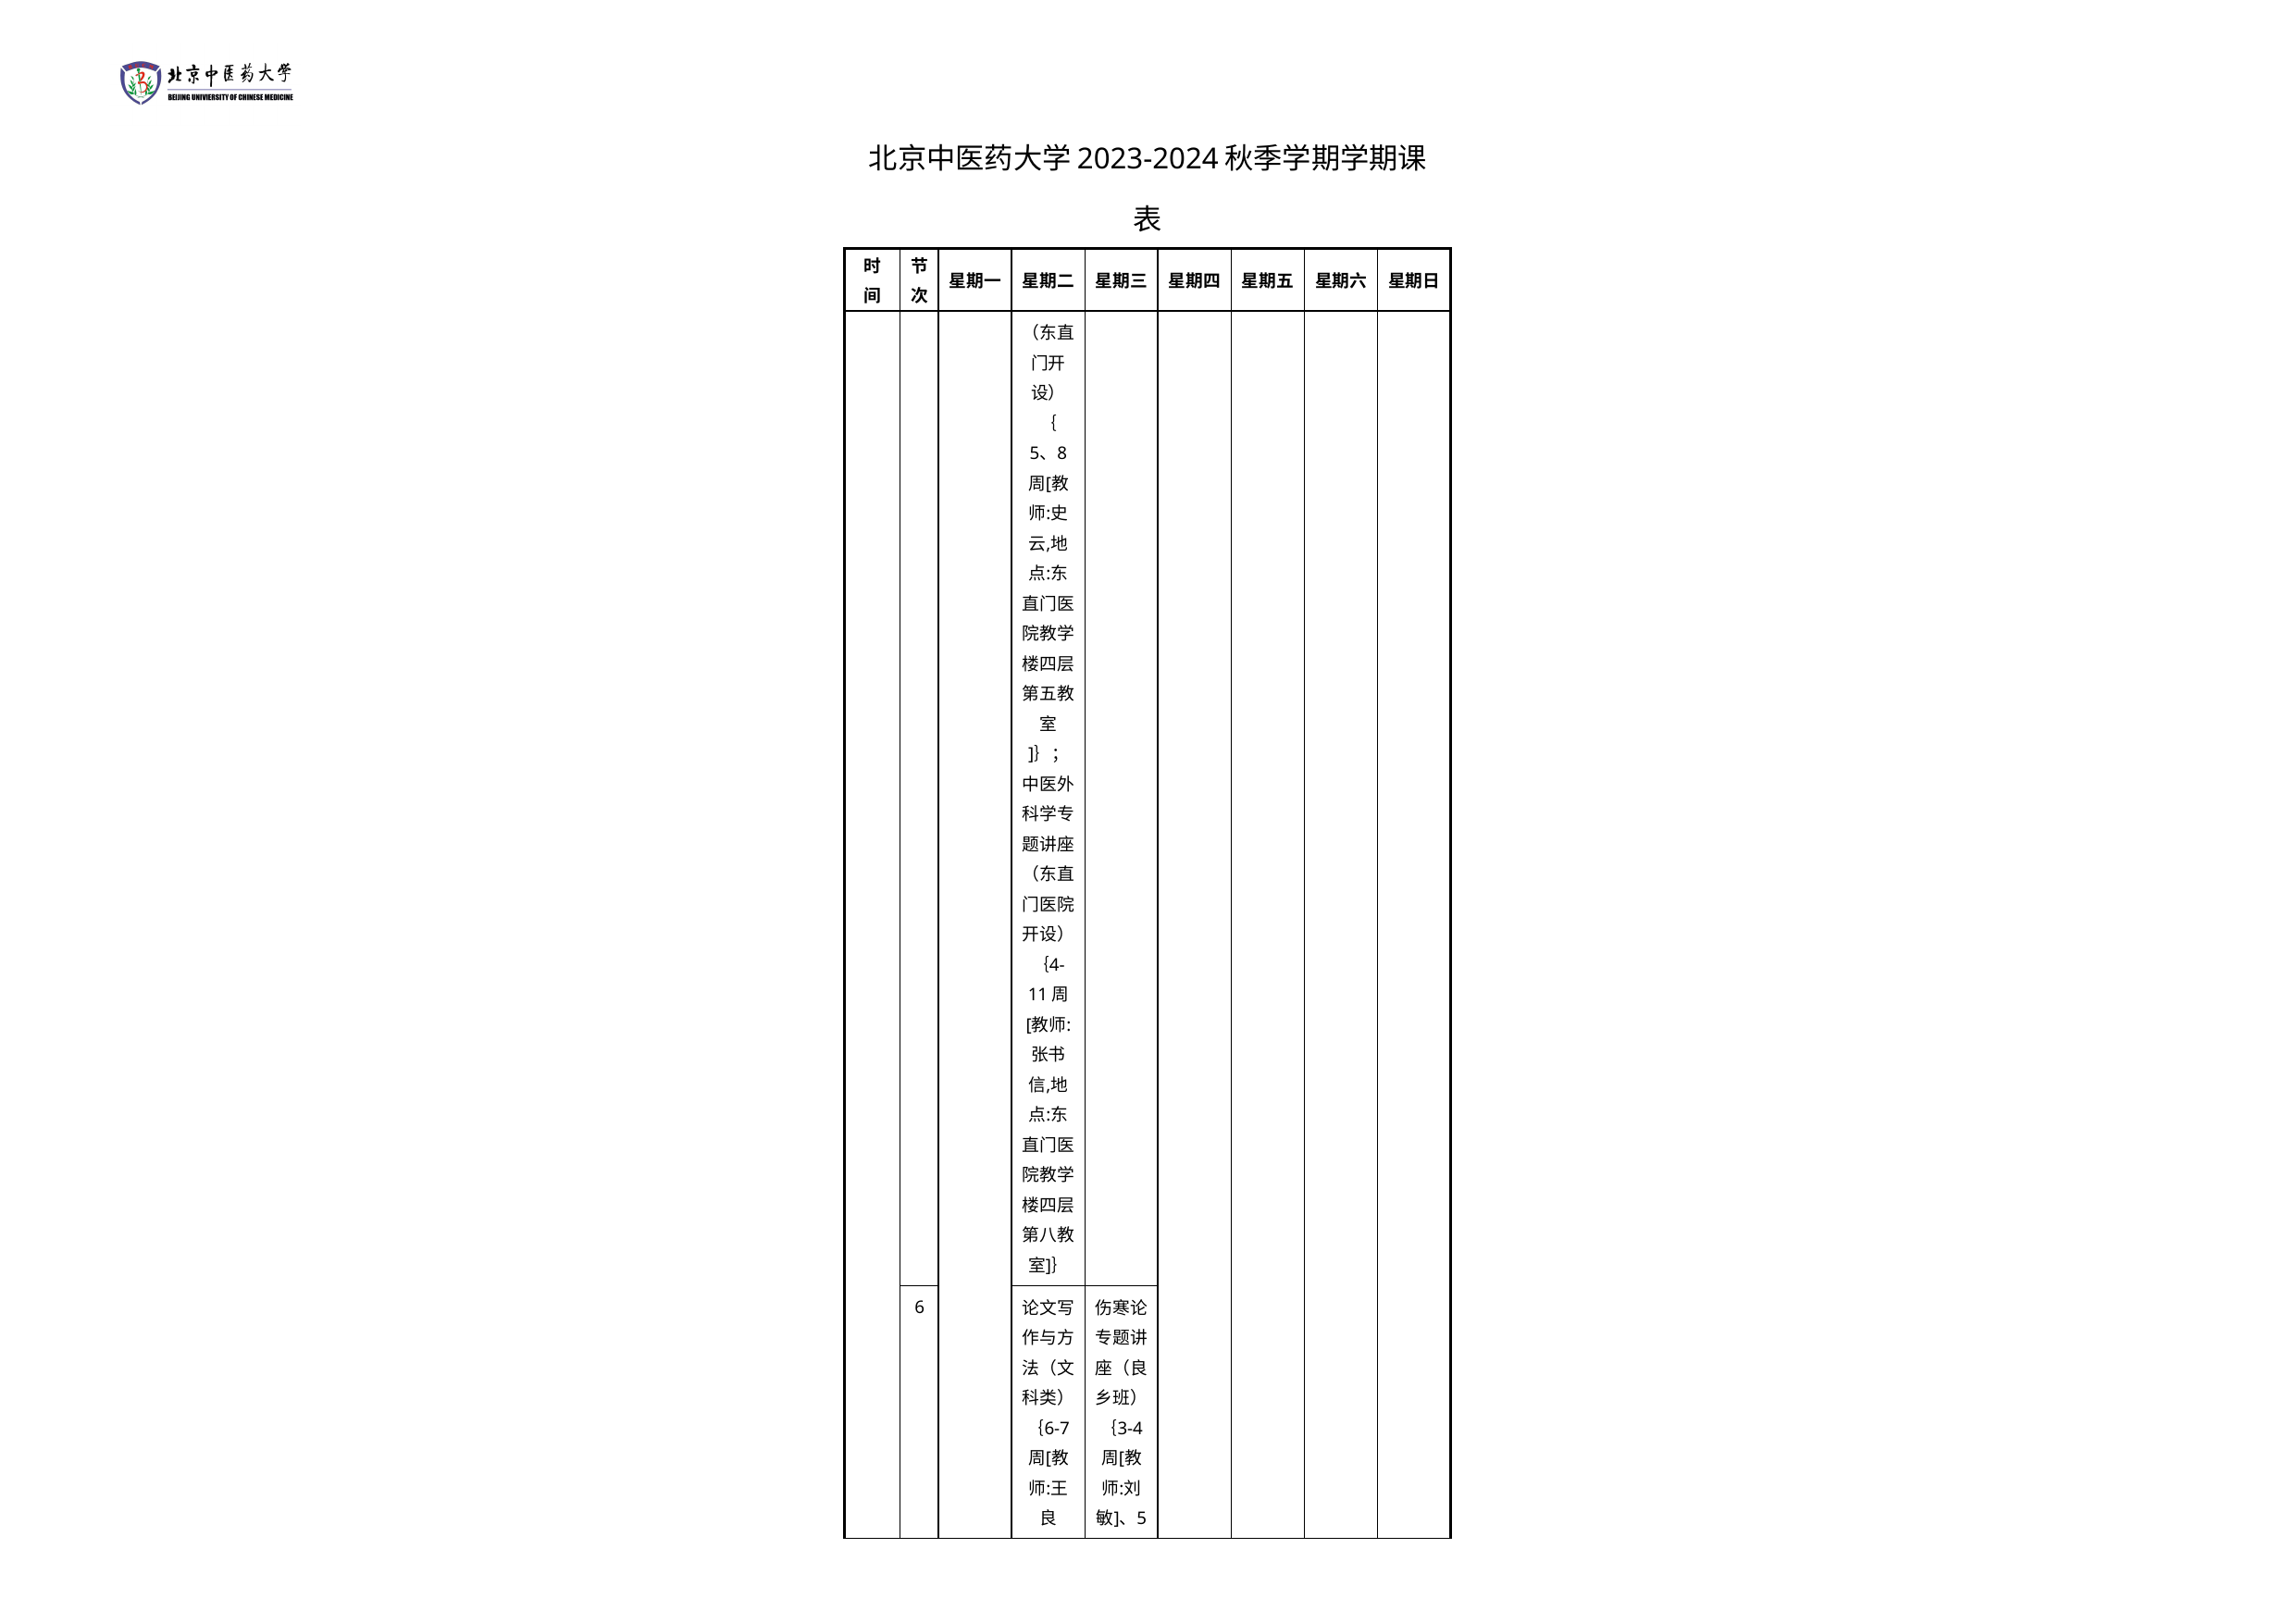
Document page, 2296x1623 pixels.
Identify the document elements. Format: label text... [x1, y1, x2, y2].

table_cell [1159, 312, 1231, 1538]
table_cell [1086, 312, 1157, 1284]
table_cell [1012, 312, 1085, 1284]
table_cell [939, 312, 1011, 1538]
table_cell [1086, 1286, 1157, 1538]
table_cell 星期一 [939, 250, 1011, 310]
table_cell 星期六 [1305, 250, 1377, 310]
table_cell 6 [900, 1286, 937, 1538]
table_cell 5 [900, 312, 937, 1284]
table_cell 时 间 [846, 250, 900, 310]
table_cell 节 次 [900, 250, 937, 310]
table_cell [1232, 312, 1304, 1538]
table_cell 星期五 [1232, 250, 1304, 310]
table_cell 星期三 [1086, 250, 1157, 310]
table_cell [1378, 312, 1449, 1538]
table_header 北京中医药大学2023-2024秋季学期学期课表 [845, 127, 1451, 247]
table_cell 星期四 [1159, 250, 1231, 310]
table_cell 下午 [846, 312, 900, 1538]
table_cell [1305, 312, 1377, 1538]
table_cell 星期日 [1378, 250, 1449, 310]
table_cell 星期二 [1012, 250, 1085, 310]
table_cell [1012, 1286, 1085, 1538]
